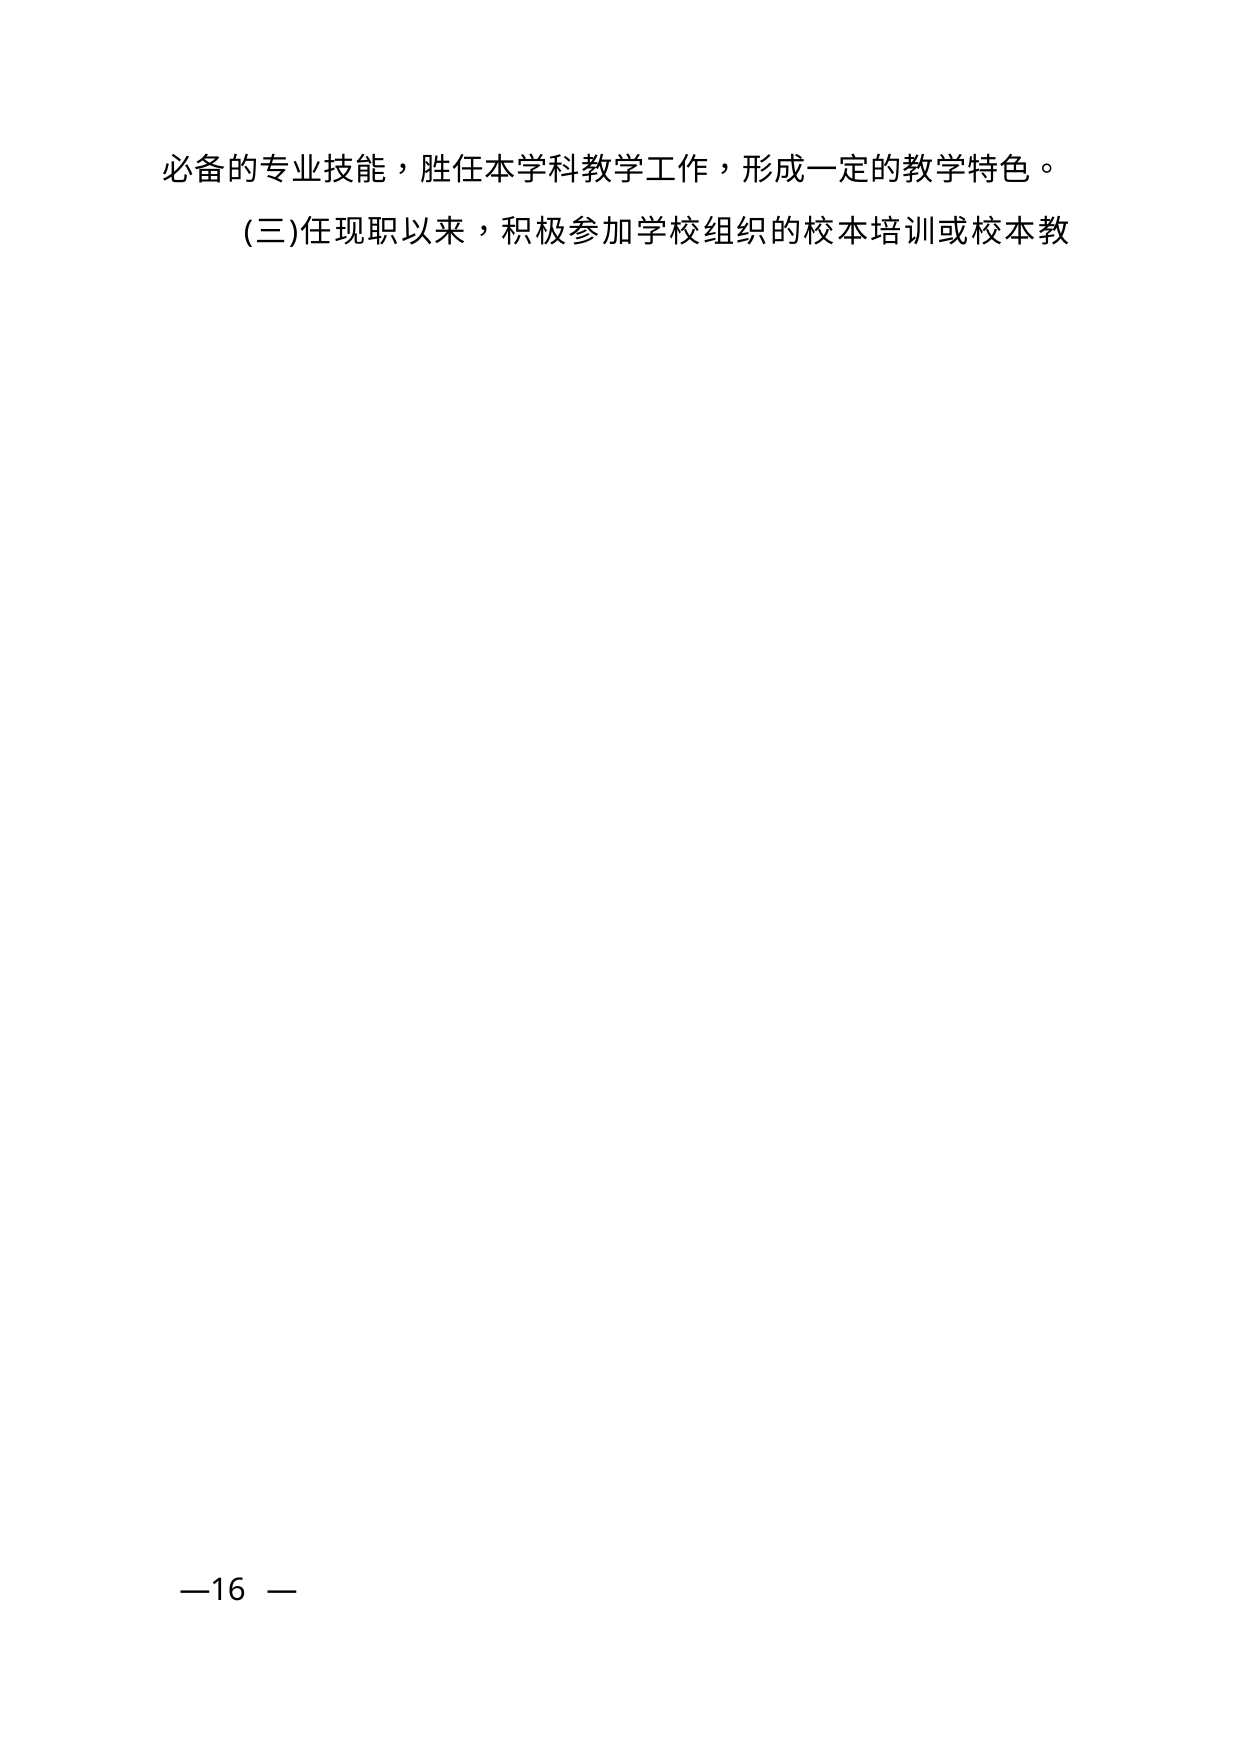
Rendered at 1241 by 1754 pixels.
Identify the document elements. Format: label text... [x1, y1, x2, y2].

text 必备的专业技能，胜任本学科教学工作，形成一定的教学特色。 [162, 149, 1071, 188]
text (三)任现职以来，积极参加学校组织的校本培训或校本教 [162, 211, 1069, 250]
